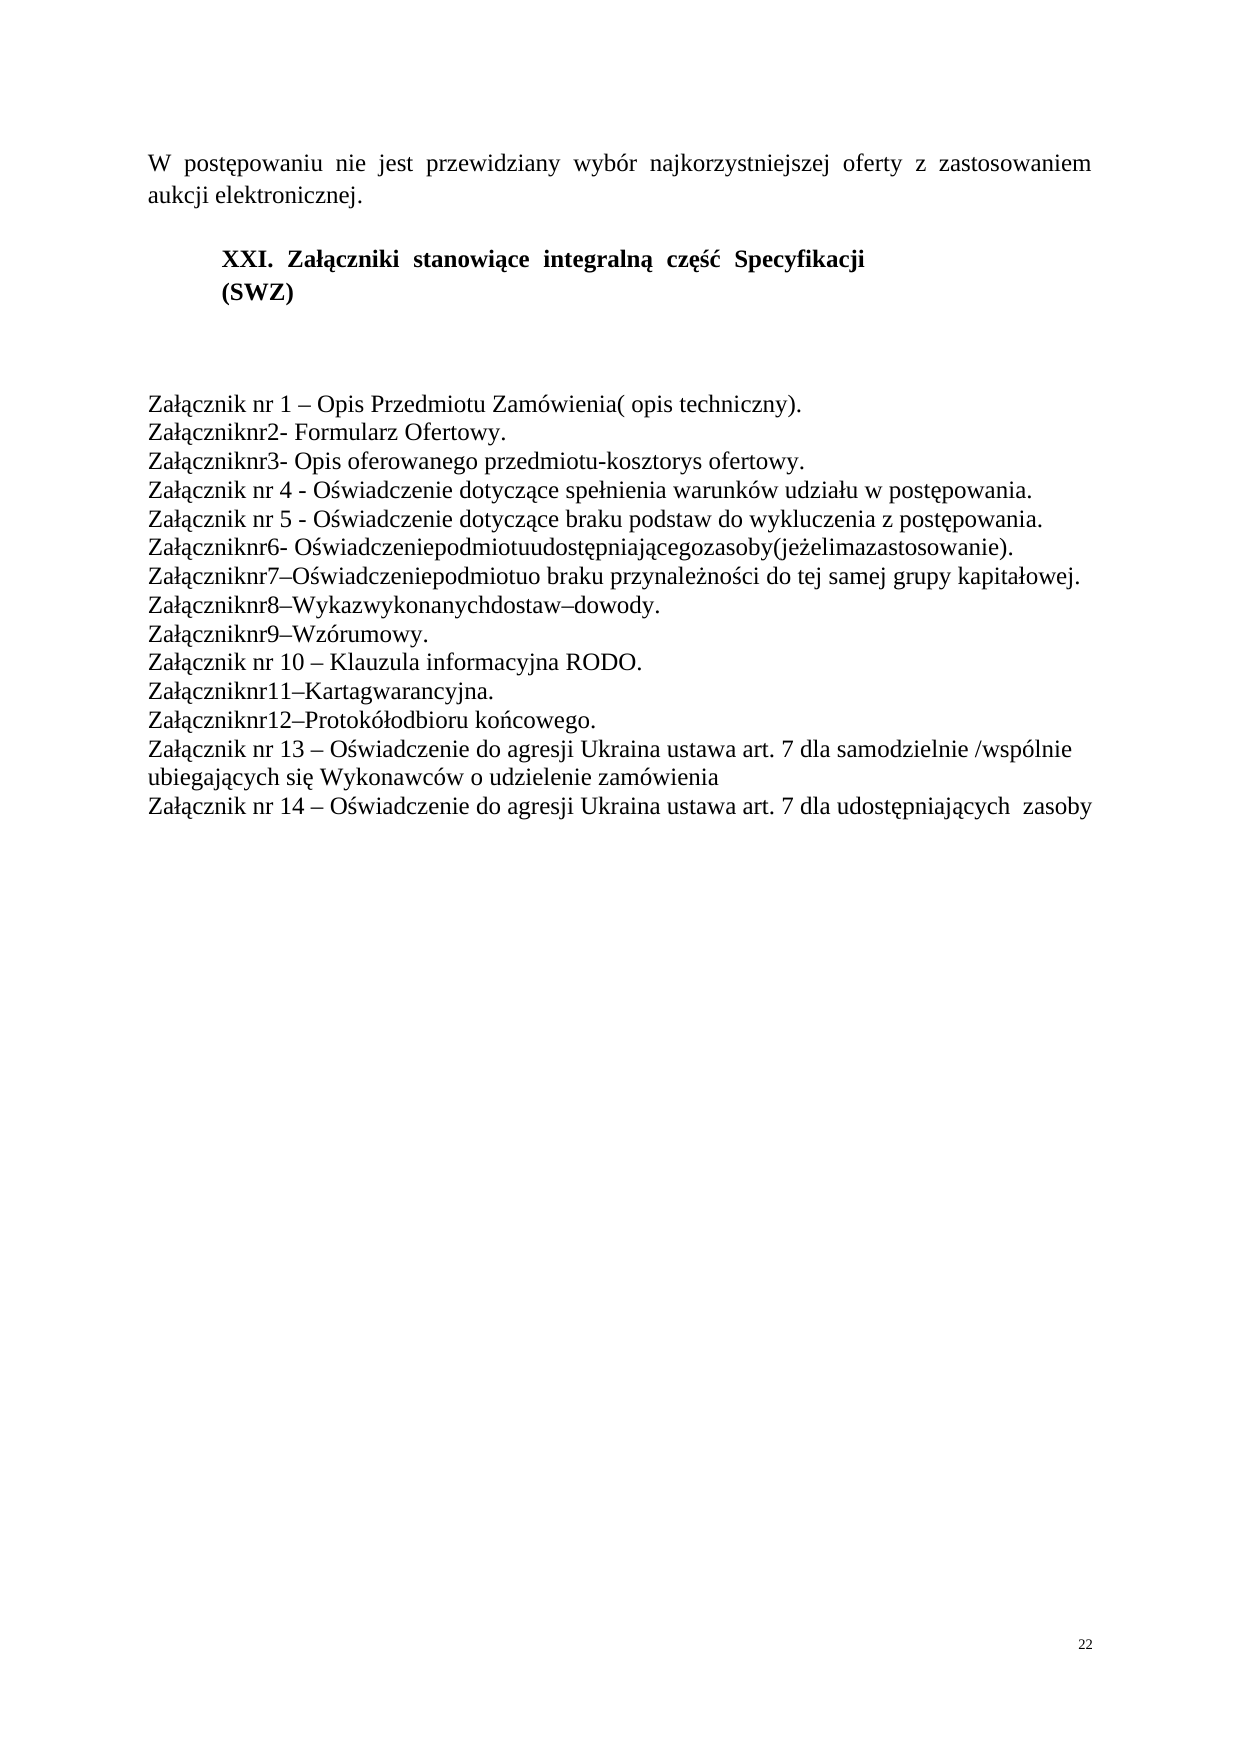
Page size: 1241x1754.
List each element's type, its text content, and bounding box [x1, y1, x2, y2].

text Załącznik nr 13 – Oświadczenie do agresji Ukraina ustawa art. 7 dla samodzielnie /wspólnie ubiegających się Wykonawców o udzielenie zamówienia [148, 734, 1093, 791]
text Załącznik nr 10 – Klauzula informacyjna RODO. [148, 647, 1093, 676]
text XXI. Załączniki stanowiące integralną część Specyfikacji (SWZ) [221, 244, 866, 306]
text W postępowaniu nie jest przewidziany wybór najkorzystniejszej oferty z zastosowaniem aukcji elektronicznej. [148, 148, 1093, 209]
text Załączniknr3- Opis oferowanego przedmiotu-kosztorys ofertowy. [148, 446, 1093, 475]
text Załączniknr6- Oświadczeniepodmiotuudostępniającegozasoby(jeżelimazastosowanie). [148, 532, 1093, 561]
text Załącznik nr 14 – Oświadczenie do agresji Ukraina ustawa art. 7 dla udostępniających zasoby [148, 791, 1093, 820]
text Załączniknr9–Wzórumowy. [148, 619, 1093, 647]
text Załączniknr8–Wykazwykonanychdostaw–dowody. [148, 590, 1093, 619]
text Załącznik nr 4 - Oświadczenie dotyczące spełnienia warunków udziału w postępowania. [148, 475, 1093, 504]
text Załączniknr2- Formularz Ofertowy. [148, 417, 1093, 446]
text Załączniknr11–Kartagwarancyjna. [148, 676, 1093, 705]
text Załączniknr7–Oświadczeniepodmiotuo braku przynależności do tej samej grupy kapitałowej. [148, 561, 1093, 590]
text Załącznik nr 5 - Oświadczenie dotyczące braku podstaw do wykluczenia z postępowania. [148, 504, 1093, 532]
text Załącznik nr 1 – Opis Przedmiotu Zamówienia( opis techniczny). [148, 389, 1093, 417]
text Załączniknr12–Protokółodbioru końcowego. [148, 705, 1093, 734]
